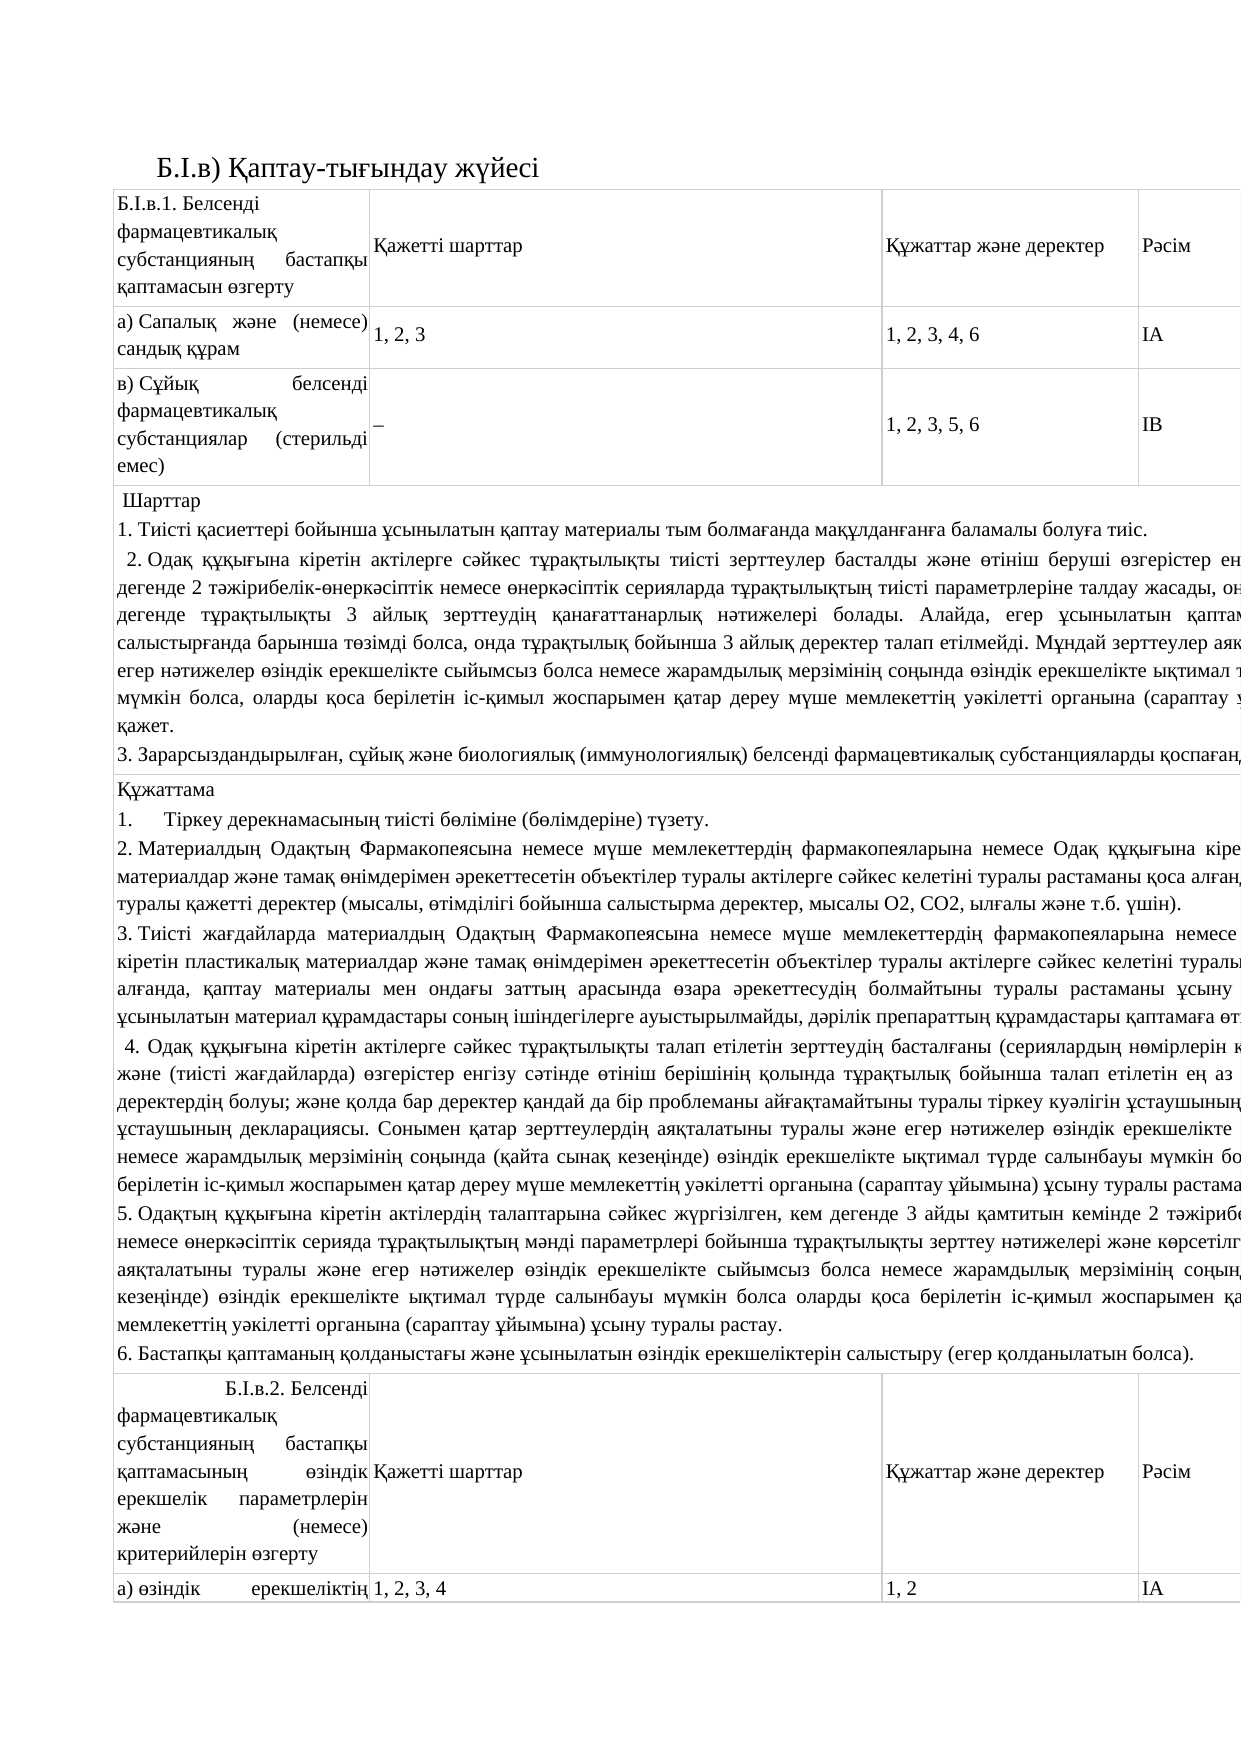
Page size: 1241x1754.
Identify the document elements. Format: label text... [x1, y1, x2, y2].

table_cell IB [1139, 369, 1240, 485]
table_cell Құжаттама 1. Тіркеу дерекнамасының тиісті бөліміне (бөлімдеріне) түзету. 2. Материалдың Одақтың Фармакопеясына немесе мүше мемлекеттердің фармакопеяларына немесе Одақ құқығына кіретін пластикалық материалдар және тамақ өнімдерімен әрекеттесетін объектілер туралы актілерге сәйкес келетіні туралы растаманы қоса алғанда, жаңа қаптама туралы қажетті деректер (мысалы, өтімділігі бойынша салыстырма деректер, мысалы O2, CO2, ылғалы және т.б. үшін). 3. Тиісті жағдайларда материалдың Одақтың Фармакопеясына немесе мүше мемлекеттердің фармакопеяларына немесе Одақ құқығына кіретін пластикалық материалдар және тамақ өнімдерімен әрекеттесетін объектілер туралы актілерге сәйкес келетіні туралы растаманы қоса алғанда, қаптау материалы мен ондағы заттың арасында өзара әрекеттесудің болмайтыны туралы растаманы ұсыну қажет (мысалы, ұсынылатын материал құрамдастары соның ішіндегілерге ауыстырылмайды, дәрілік препараттың құрамдастары қаптамаға өтпейді). 4. Одақ құқығына кіретін актілерге сәйкес тұрақтылықты талап етілетін зерттеудің басталғаны (сериялардың нөмірлерін көрсете отырып); және (тиісті жағдайларда) өзгерістер енгізу сәтінде өтініш берішінің қолында тұрақтылық бойынша талап етілетін ең аз қанағаттанарлық деректердің болуы; және қолда бар деректер қандай да бір проблеманы айғақтамайтыны туралы тіркеу куәлігін ұстаушының немесе БФСМФ ұстаушының декларациясы. Сонымен қатар зерттеулердің аяқталатыны туралы және егер нәтижелер өзіндік ерекшелікте сыйымсыз болса немесе жарамдылық мерзімінің соңында (қайта сынақ кезеңінде) өзіндік ерекшелікте ықтимал түрде салынбауы мүмкін болса оларды қоса берілетін іс-қимыл жоспарымен қатар дереу мүше мемлекеттің уәкілетті органына (сараптау ұйымына) ұсыну туралы растаманы беру қажет. 5. Одақтың құқығына кіретін актілердің талаптарына сәйкес жүргізілген, кем дегенде 3 айды қамтитын кемінде 2 тәжірибелік-өнеркәсіптік немесе өнеркәсіптік серияда тұрақтылықтың мәнді параметрлері бойынша тұрақтылықты зерттеу нәтижелері және көрсетілген зерттеулердің аяқталатыны туралы және егер нәтижелер өзіндік ерекшелікте сыйымсыз болса немесе жарамдылық мерзімінің соңында (қайта сынау кезеңінде) өзіндік ерекшелікте ықтимал түрде салынбауы мүмкін болса оларды қоса берілетін іс-қимыл жоспарымен қатар дереу мүше мемлекеттің уәкілетті органына (сараптау ұйымына) ұсыну туралы растау. 6. Бастапқы қаптаманың қолданыстағы және ұсынылатын өзіндік ерекшеліктерін салыстыру (егер қолданылатын болса). [114, 775, 1240, 1373]
table_cell в) Сұйық белсенді фармацевтикалық субстанциялар (стерильді емес) [114, 369, 369, 485]
table_cell 1, 2, 3 [370, 307, 881, 368]
table_cell IA [1139, 1574, 1240, 1601]
table_cell Қажетті шарттар [370, 1374, 881, 1573]
table_cell Құжаттар және деректер [883, 1374, 1138, 1573]
table_cell – [370, 369, 881, 485]
table_header Б.I.в.1. Белсенді фармацевтикалық субстанцияның бастапқы қаптамасын өзгерту [114, 190, 369, 306]
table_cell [114, 1574, 369, 1601]
table_cell а) Сапалық және (немесе) сандық құрам [114, 307, 369, 368]
table_cell 1, 2, 3, 5, 6 [883, 369, 1138, 485]
table_cell Б.I.в.2. Белсенді фармацевтикалық субстанцияның бастапқы қаптамасының өзіндік ерекшелік параметрлерін және (немесе) критерийлерін өзгерту [114, 1374, 369, 1573]
table_header Рәсім [1139, 190, 1240, 306]
table_cell 1, 2, 3, 4, 6 [883, 307, 1138, 368]
text Б.I.в) Қаптау-тығындау жүйесі [112, 150, 1128, 183]
table_header Құжаттар және деректер [883, 190, 1138, 306]
table_header Қажетті шарттар [370, 190, 881, 306]
table_cell 1, 2 [883, 1574, 1138, 1601]
table_cell Рәсім [1139, 1374, 1240, 1573]
table_cell 1, 2, 3, 4 [370, 1574, 881, 1601]
table_cell IA [1139, 307, 1240, 368]
table_cell Шарттар 1. Тиісті қасиеттері бойынша ұсынылатын қаптау материалы тым болмағанда мақұлданғанға баламалы болуға тиіс. 2. Одақ құқығына кіретін актілерге сәйкес тұрақтылықты тиісті зерттеулер басталды және өтініш беруші өзгерістер енгізу кезінде кем дегенде 2 тәжірибелік-өнеркәсіптік немесе өнеркәсіптік серияларда тұрақтылықтың тиісті параметрлеріне талдау жасады, оның қолында кем дегенде тұрақтылықты 3 айлық зерттеудің қанағаттанарлық нәтижелері болады. Алайда, егер ұсынылатын қаптама тіркелгенмен салыстырғанда барынша төзімді болса, онда тұрақтылық бойынша 3 айлық деректер талап етілмейді. Мұндай зерттеулер аяқталғаннан кейін, егер нәтижелер өзіндік ерекшелікте сыйымсыз болса немесе жарамдылық мерзімінің соңында өзіндік ерекшелікте ықтимал түрде салынбауы мүмкін болса, оларды қоса берілетін іс-қимыл жоспарымен қатар дереу мүше мемлекеттің уәкілетті органына (сараптау ұйымына) ұсыну қажет. 3. Зарарсыздандырылған, сұйық және биологиялық (иммунологиялық) белсенді фармацевтикалық субстанцияларды қоспағанда. [114, 486, 1240, 774]
